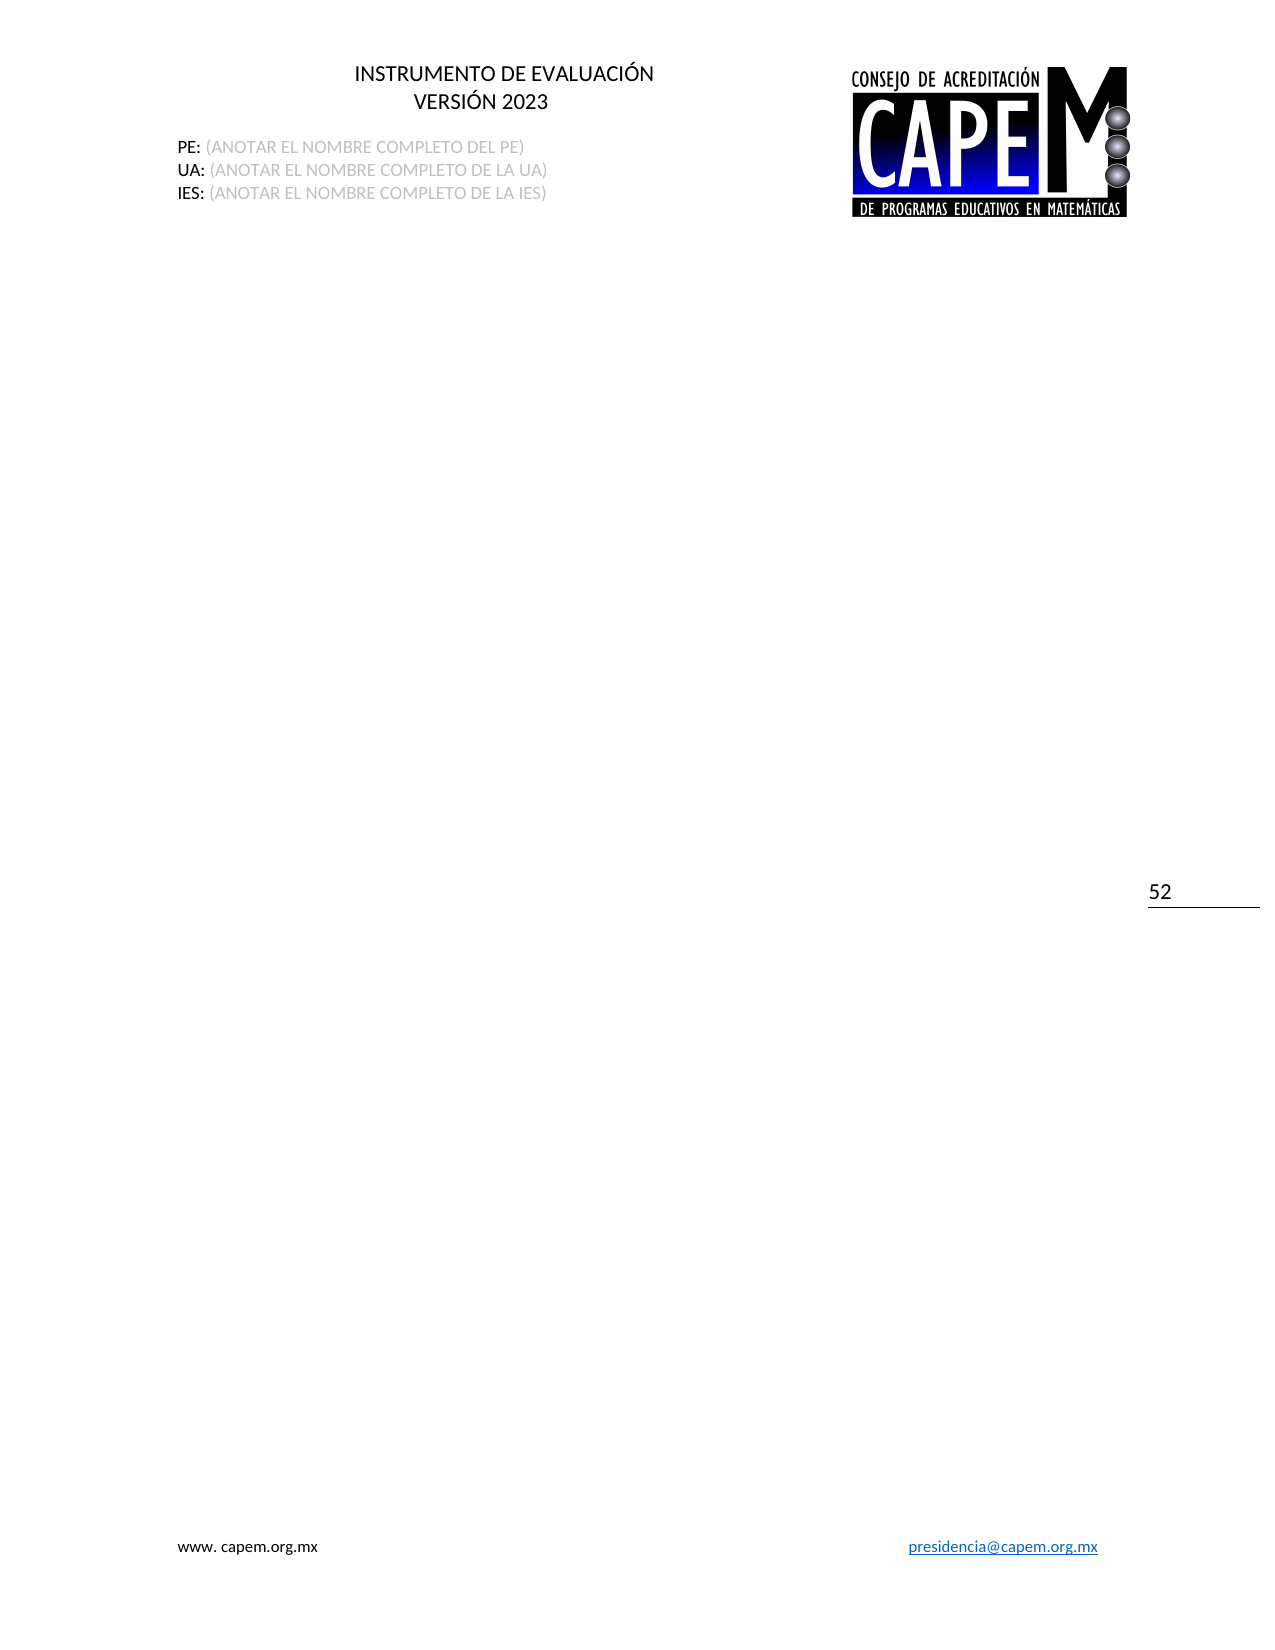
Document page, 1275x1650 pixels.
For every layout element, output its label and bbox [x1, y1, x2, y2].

picture [852, 67, 1131, 217]
